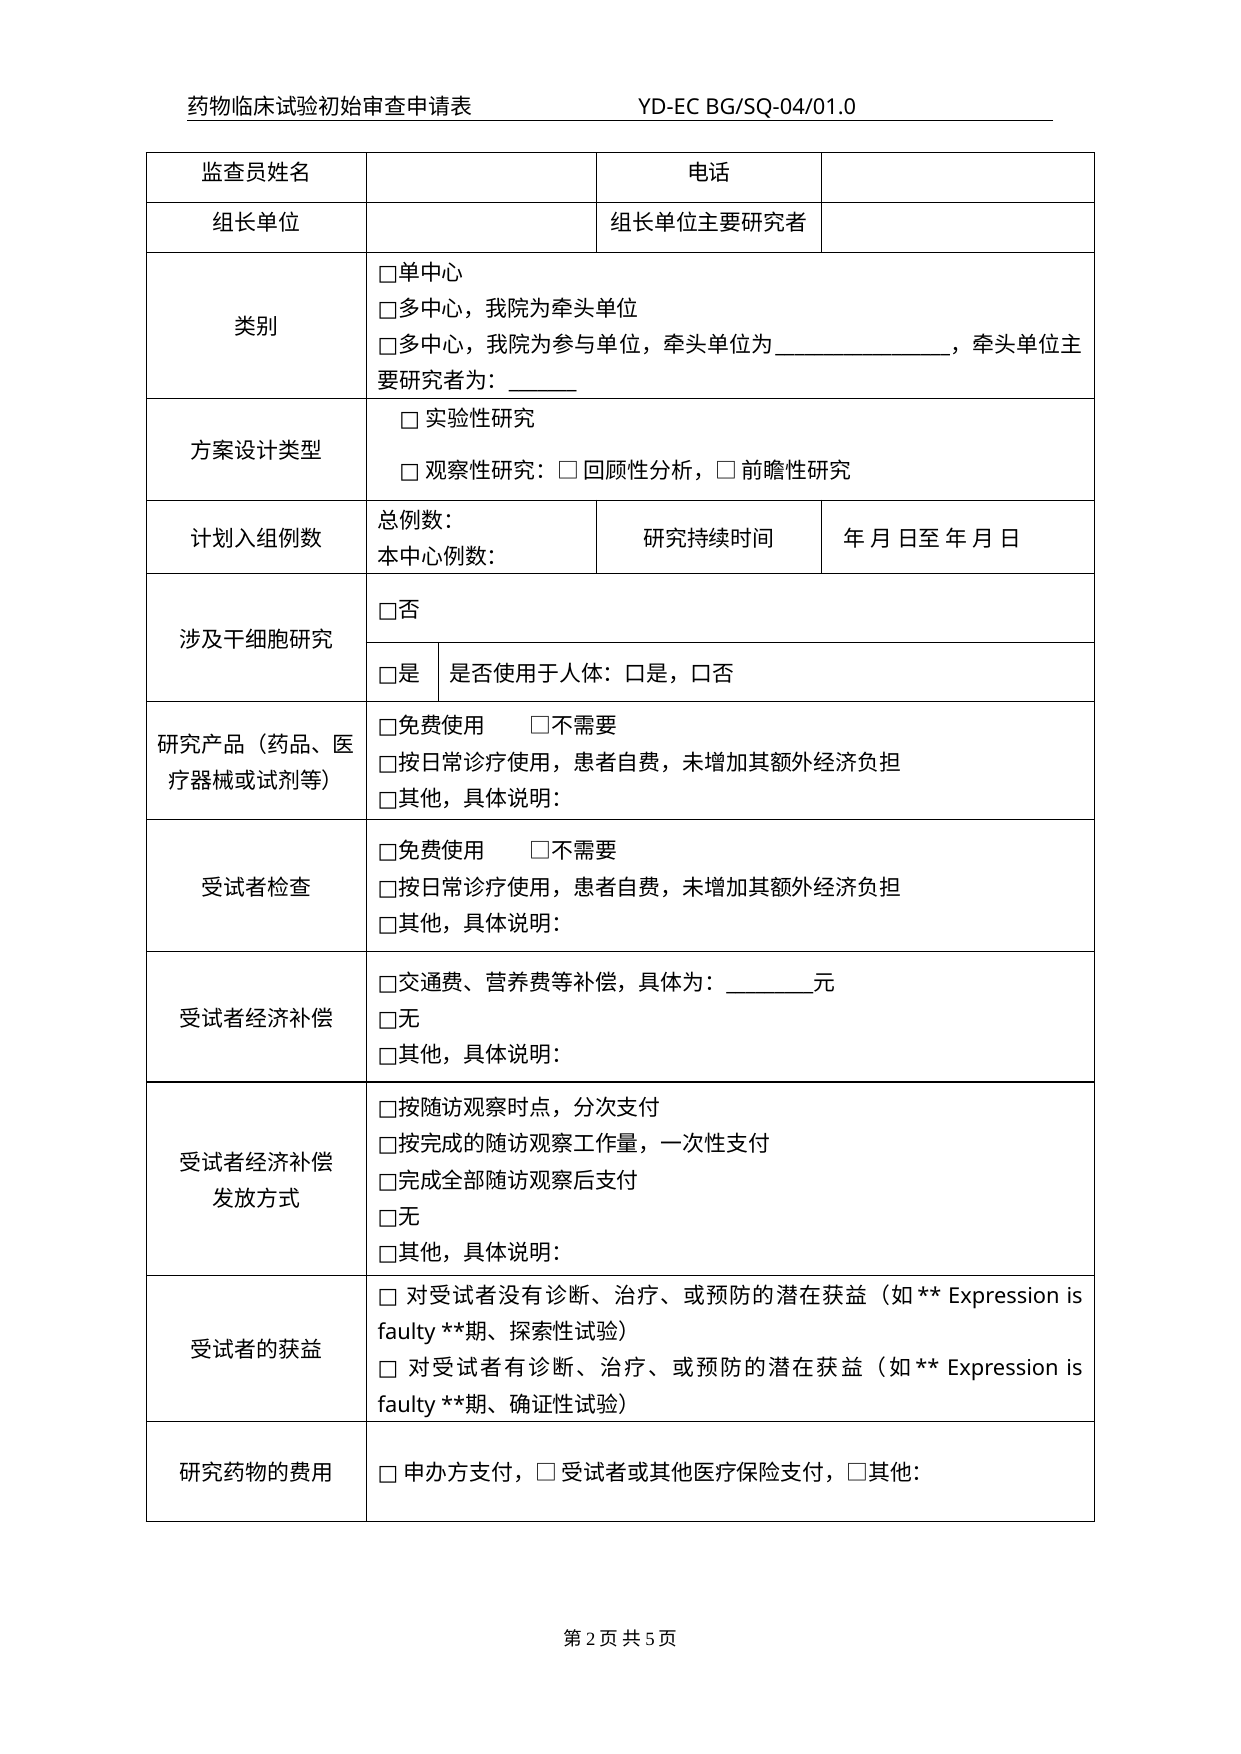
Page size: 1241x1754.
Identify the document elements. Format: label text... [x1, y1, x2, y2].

table_cell □ 对受试者没有诊断、治疗、或预防的潜在获益（如I期、探索性试验） □ 对受试者有诊断、治疗、或预防的潜在获益（如III期、确证性试验） [367, 1276, 1094, 1421]
table_cell 计划入组例数 [147, 501, 366, 573]
table_cell □按随访观察时点，分次支付 □按完成的随访观察工作量，一次性支付 □完成全部随访观察后支付 □无 □其他，具体说明： [367, 1083, 1094, 1274]
table_cell □免费使用 □不需要 □按日常诊疗使用，患者自费，未增加其额外经济负担 □其他，具体说明： [367, 820, 1094, 951]
table_cell [367, 153, 596, 202]
table_cell 研究持续时间 [597, 501, 821, 573]
table_cell 总例数： 本中心例数： [367, 501, 596, 573]
table_cell 研究产品（药品、医疗器械或试剂等） [147, 702, 366, 819]
table_cell [822, 153, 1094, 202]
table_cell 组长单位主要研究者 [597, 203, 821, 252]
table_cell 年 月 日至 年 月 日 [822, 501, 1094, 573]
table_cell □交通费、营养费等补偿，具体为：_________元 □无 □其他，具体说明： [367, 952, 1094, 1081]
table_cell □否 [367, 574, 1094, 642]
table_cell 受试者检查 [147, 820, 366, 951]
table_cell 电话 [597, 153, 821, 202]
table_cell 受试者的获益 [147, 1276, 366, 1421]
table_cell □免费使用 □不需要 □按日常诊疗使用，患者自费，未增加其额外经济负担 □其他，具体说明： [367, 702, 1094, 819]
table_cell [822, 203, 1094, 252]
table_cell [367, 203, 596, 252]
table_cell 研究药物的费用 [147, 1422, 366, 1521]
table_cell 受试者经济补偿 发放方式 [147, 1083, 366, 1274]
table_cell □ 实验性研究 □ 观察性研究：□ 回顾性分析，□ 前瞻性研究 [367, 399, 1094, 499]
table_cell 涉及干细胞研究 [147, 574, 366, 701]
table_cell 监查员姓名 [147, 153, 366, 202]
table_cell □单中心 □多中心，我院为牵头单位 □多中心，我院为参与单位，牵头单位为__________________，牵头单位主要研究者为：_______ [367, 253, 1094, 398]
table_cell 方案设计类型 [147, 399, 366, 499]
table_cell 组长单位 [147, 203, 366, 252]
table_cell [367, 1422, 1094, 1521]
table_cell □是 [367, 643, 438, 701]
table_cell 受试者经济补偿 [147, 952, 366, 1081]
table_cell 类别 [147, 253, 366, 398]
table_cell 是否使用于人体：口是，口否 [439, 643, 1094, 701]
